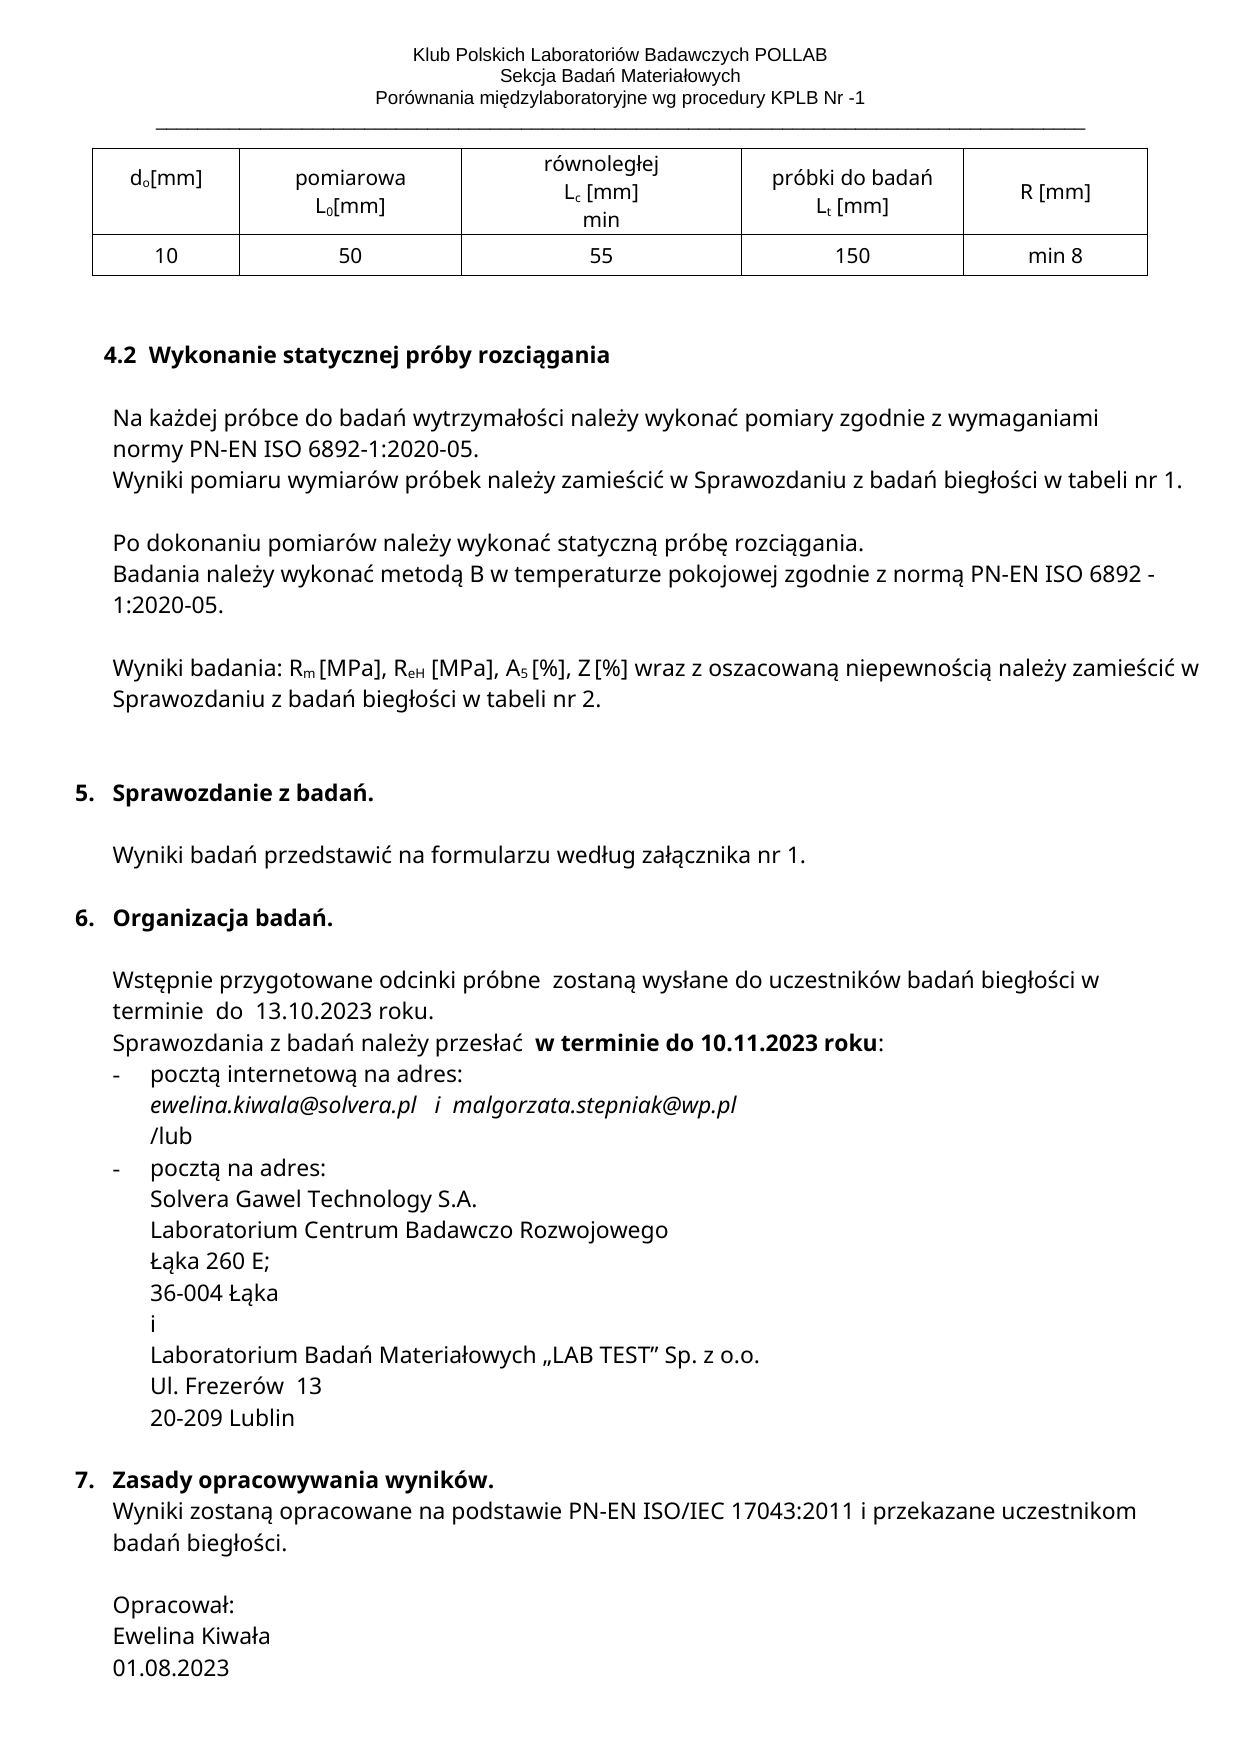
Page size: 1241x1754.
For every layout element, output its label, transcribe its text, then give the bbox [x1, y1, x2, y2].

text Badania należy wykonać metodą B w temperaturze pokojowej zgodnie z normą PN-EN ISO 6892 -1:2020-05. [112, 558, 1224, 620]
text Ewelina Kiwała [112, 1620, 1165, 1651]
text Wyniki badania: Rm [MPa], ReH [MPa], A5 [%], Z [%] wraz z oszacowaną niepewnością należy zamieścić w Sprawozdaniu z badań biegłości w tabeli nr 2. [112, 651, 1224, 714]
text Laboratorium Badań Materiałowych „LAB TEST” Sp. z o.o. [150, 1339, 1165, 1370]
table_cell 10 [93, 235, 239, 275]
text Na każdej próbce do badań wytrzymałości należy wykonać pomiary zgodnie z wymaganiami [112, 401, 1224, 433]
text Wstępnie przygotowane odcinki próbne zostaną wysłane do uczestników badań biegłości w terminie do 13.10.2023 roku. [112, 964, 1165, 1026]
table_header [240, 149, 461, 234]
table_cell 50 [240, 235, 461, 275]
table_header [742, 149, 963, 234]
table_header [462, 149, 741, 234]
text Wyniki zostaną opracowane na podstawie PN-EN ISO/IEC 17043:2011 i przekazane uczestnikom badań biegłości. [112, 1495, 1165, 1558]
text normy PN-EN ISO 6892-1:2020-05. [112, 433, 1224, 464]
text Wyniki badań przedstawić na formularzu według załącznika nr 1. [112, 839, 1165, 870]
list Wykonanie statycznej próby rozciągania [103, 339, 1165, 370]
text /lub [150, 1120, 1165, 1151]
table_cell 55 [462, 235, 741, 275]
table_header Średnica do[mm] [93, 149, 239, 234]
list Zasady opracowywania wyników. [75, 1464, 1165, 1495]
text Wyniki pomiaru wymiarów próbek należy zamieścić w Sprawozdaniu z badań biegłości w tabeli nr 1. [112, 464, 1224, 495]
text Opracował: [112, 1589, 1165, 1620]
table_cell min 8 [964, 235, 1147, 275]
text ewelina.kiwala@solvera.pl i malgorzata.stepniak@wp.pl [150, 1089, 1165, 1120]
table_cell 150 [742, 235, 963, 275]
text Po dokonaniu pomiarów należy wykonać statyczną próbę rozciągania. [112, 526, 1224, 558]
list Łąka 260 E; [150, 1245, 1165, 1276]
text 20-209 Lublin [150, 1401, 1165, 1433]
list pocztą na adres: [112, 1151, 1165, 1183]
text Sprawozdania z badań należy przesłać w terminie do 10.11.2023 roku: [112, 1026, 1165, 1058]
text Ul. Frezerów 13 [150, 1370, 1165, 1401]
list Solvera Gawel Technology S.A. [150, 1183, 1165, 1214]
list Sprawozdanie z badań. [75, 776, 1165, 808]
list 36-004 Łąka [150, 1276, 1165, 1308]
table_header Promień R [mm] [964, 149, 1147, 234]
list pocztą internetową na adres: [112, 1058, 1165, 1089]
text 01.08.2023 [112, 1651, 1165, 1683]
list Laboratorium Centrum Badawczo Rozwojowego [150, 1214, 1165, 1245]
text i [150, 1308, 1165, 1339]
list Organizacja badań. [75, 901, 1165, 933]
